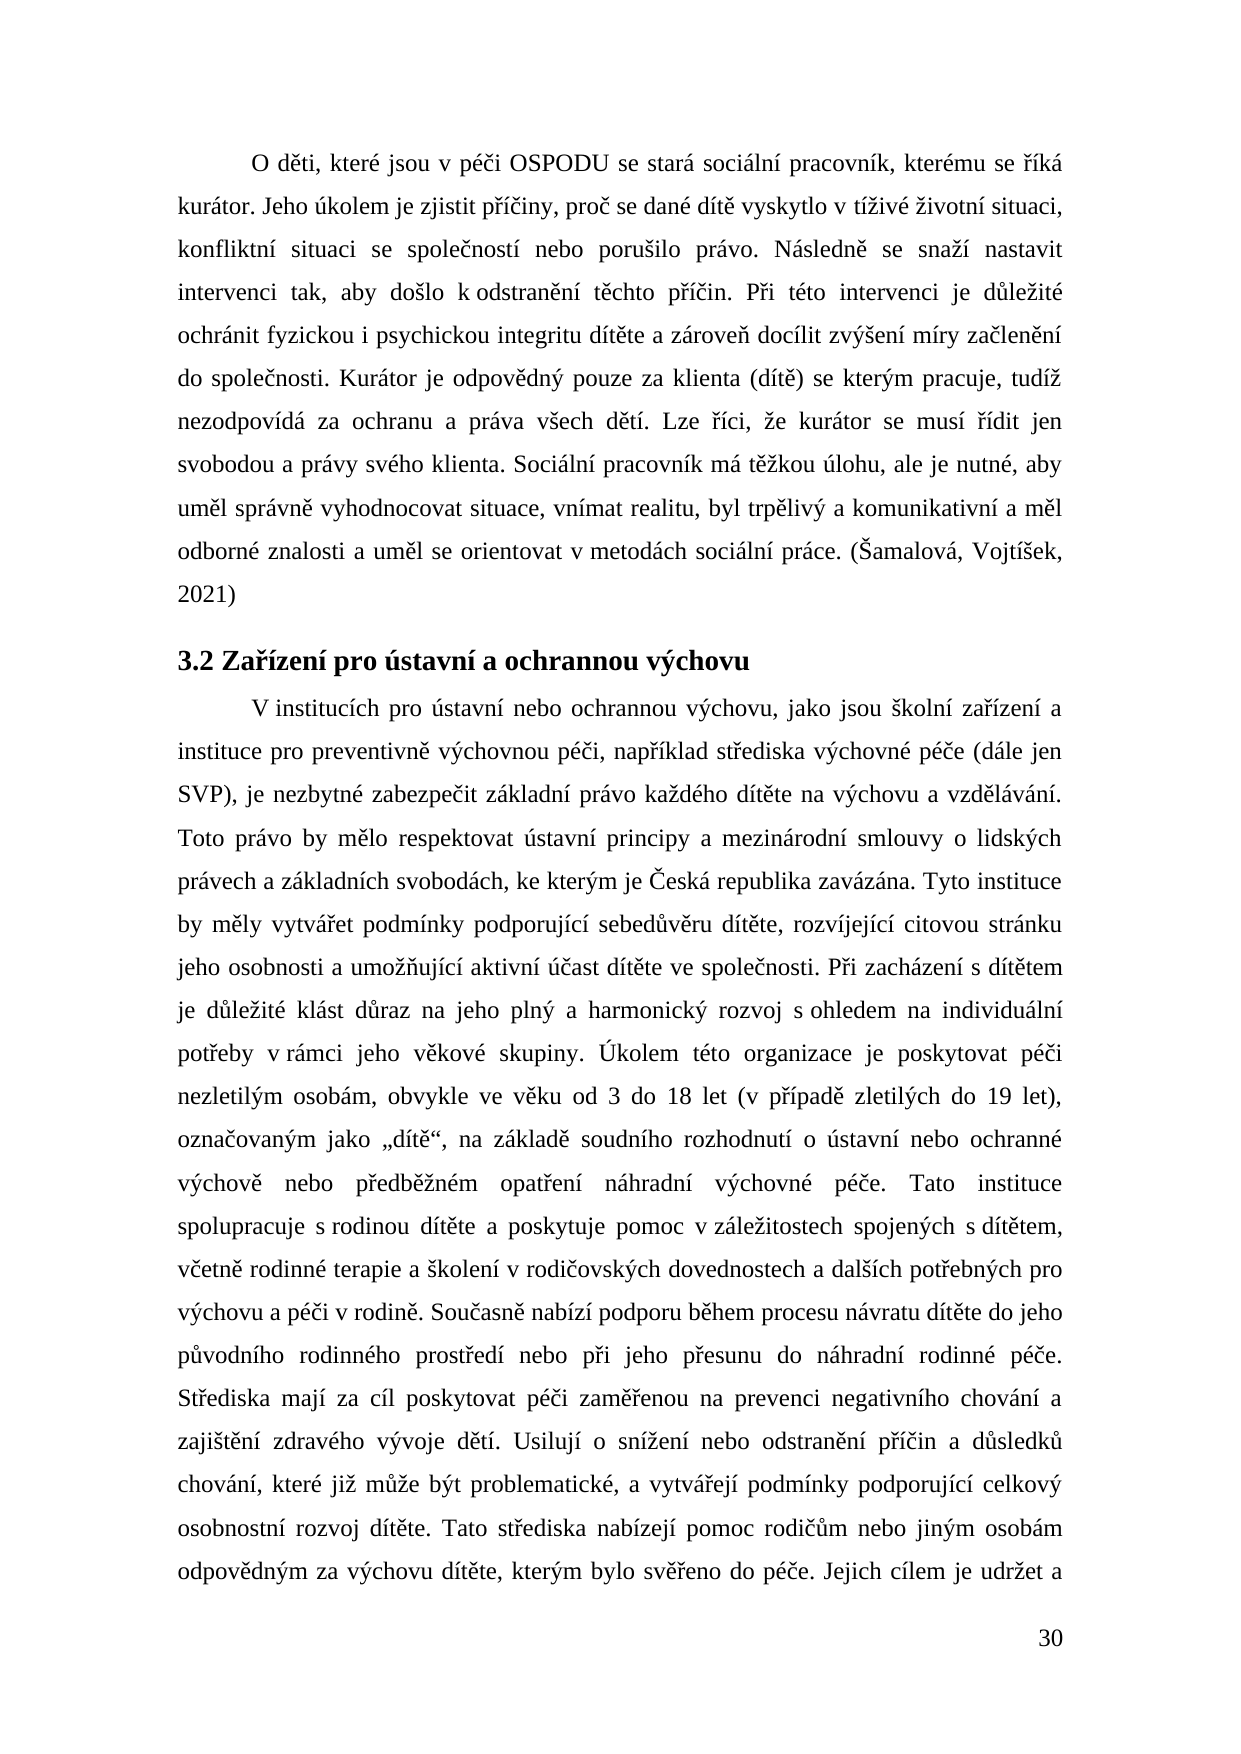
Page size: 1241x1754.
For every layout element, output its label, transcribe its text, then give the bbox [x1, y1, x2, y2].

text O děti, které jsou v péči OSPODU se stará sociální pracovník, kterému se říká kurátor. Jeho úkolem je zjistit příčiny, proč se dané dítě vyskytlo v tíživé životní situaci, konfliktní situaci se společností nebo porušilo právo. Následně se snaží nastavit intervenci tak, aby došlo k odstranění těchto příčin. Při této intervenci je důležité ochránit fyzickou i psychickou integritu dítěte a zároveň docílit zvýšení míry začlenění do společnosti. Kurátor je odpovědný pouze za klienta (dítě) se kterým pracuje, tudíž nezodpovídá za ochranu a práva všech dětí. Lze říci, že kurátor se musí řídit jen svobodou a právy svého klienta. Sociální pracovník má těžkou úlohu, ale je nutné, aby uměl správně vyhodnocovat situace, vnímat realitu, byl trpělivý a komunikativní a měl odborné znalosti a uměl se orientovat v metodách sociální práce. (Šamalová, Vojtíšek, 2021) [177, 148, 1063, 608]
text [177, 693, 1063, 1584]
subtitle 3.2 Zařízení pro ústavní a ochrannou výchovu [177, 643, 1063, 676]
